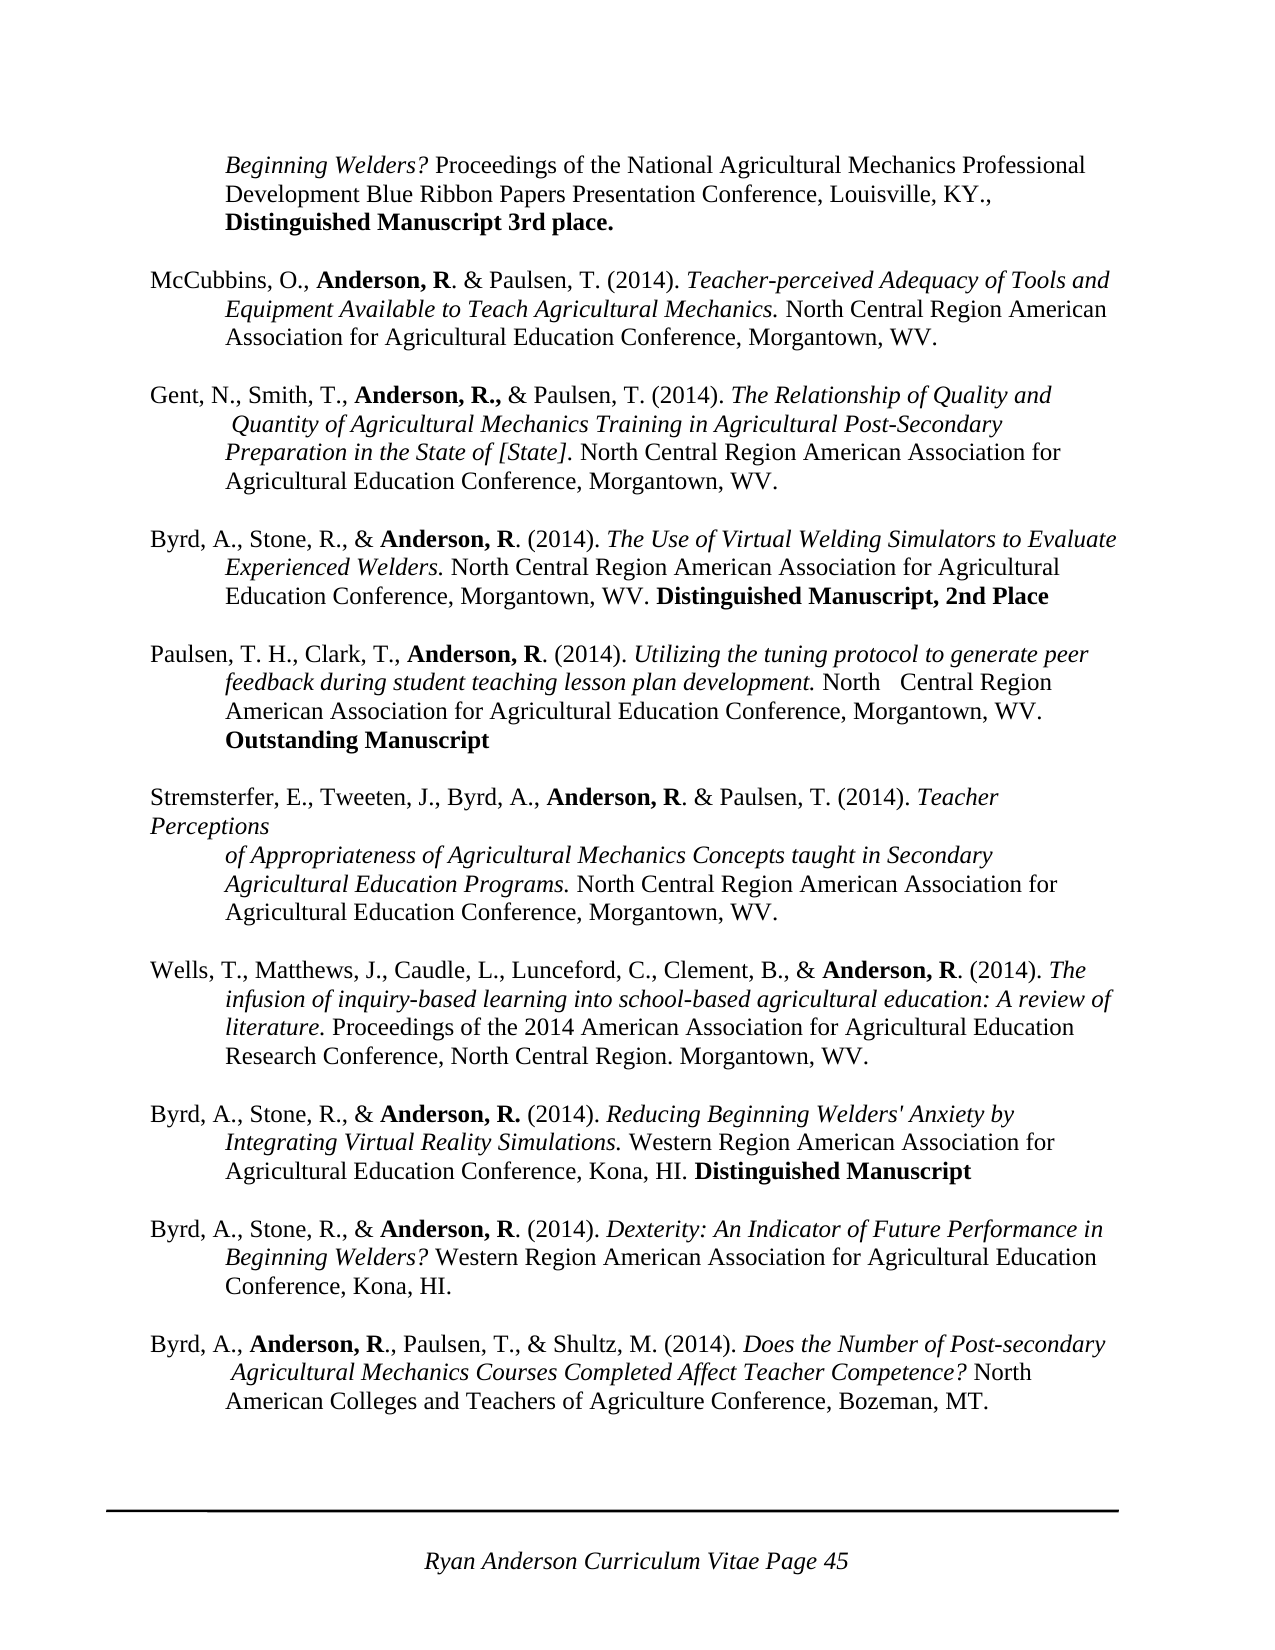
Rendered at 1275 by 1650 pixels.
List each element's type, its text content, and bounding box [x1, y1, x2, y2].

text of Appropriateness of Agricultural Mechanics Concepts taught in Secondary Agricultural Education Programs. North Central Region American Association for Agricultural Education Conference, Morgantown, WV. [225, 840, 1125, 926]
text Equipment Available to Teach Agricultural Mechanics. North Central Region American Association for Agricultural Education Conference, Morgantown, WV. [225, 294, 1125, 351]
text Experienced Welders. North Central Region American Association for Agricultural Education Conference, Morgantown, WV. Distinguished Manuscript, 2nd Place [225, 552, 1125, 610]
text Byrd, A., Stone, R., & Anderson, R. (2014). Reducing Beginning Welders' Anxiety by Integrating Virtual Reality Simulations. Western Region American Association for Agricultural Education Conference, Kona, HI. Distinguished Manuscript [150, 1099, 1125, 1185]
text Agricultural Education Conference, Morgantown, WV. [150, 466, 1125, 495]
text Byrd, A., Stone, R., & Anderson, R. (2014). Dexterity: An Indicator of Future Performance in Beginning Welders? Western Region American Association for Agricultural Education Conference, Kona, HI. [150, 1214, 1125, 1300]
text Gent, N., Smith, T., Anderson, R., & Paulsen, T. (2014). The Relationship of Quality and [150, 380, 1125, 409]
text Wells, T., Matthews, J., Caudle, L., Lunceford, C., Clement, B., & Anderson, R. (2014). The [150, 955, 1125, 984]
text Paulsen, T. H., Clark, T., Anderson, R. (2014). Utilizing the tuning protocol to generate peer [150, 639, 1125, 667]
text McCubbins, O., Anderson, R. & Paulsen, T. (2014). Teacher-perceived Adequacy of Tools and [150, 265, 1125, 294]
text Byrd, A., Stone, R., & Anderson, R. (2014). The Use of Virtual Welding Simulators to Evaluate [150, 524, 1125, 552]
text Quantity of Agricultural Mechanics Training in Agricultural Post-Secondary Preparation in the State of [State]. North Central Region American Association for [150, 409, 1125, 466]
text Byrd, A., Anderson, R., Paulsen, T., & Shultz, M. (2014). Does the Number of Post-secondary [150, 1329, 1125, 1357]
text Beginning Welders? Proceedings of the National Agricultural Mechanics Professional Development Blue Ribbon Papers Presentation Conference, Louisville, KY., Distinguished Manuscript 3rd place. [225, 150, 1125, 236]
text Agricultural Mechanics Courses Completed Affect Teacher Competence? North American Colleges and Teachers of Agriculture Conference, Bozeman, MT. [225, 1357, 1125, 1415]
text Stremsterfer, E., Tweeten, J., Byrd, A., Anderson, R. & Paulsen, T. (2014). Teacher Perceptions [150, 782, 1125, 840]
text infusion of inquiry-based learning into school-based agricultural education: A review of literature. Proceedings of the 2014 American Association for Agricultural Education Research Conference, North Central Region. Morgantown, WV. [225, 984, 1125, 1070]
text feedback during student teaching lesson plan development. North Central Region American Association for Agricultural Education Conference, Morgantown, WV. Outstanding Manuscript [225, 667, 1125, 754]
